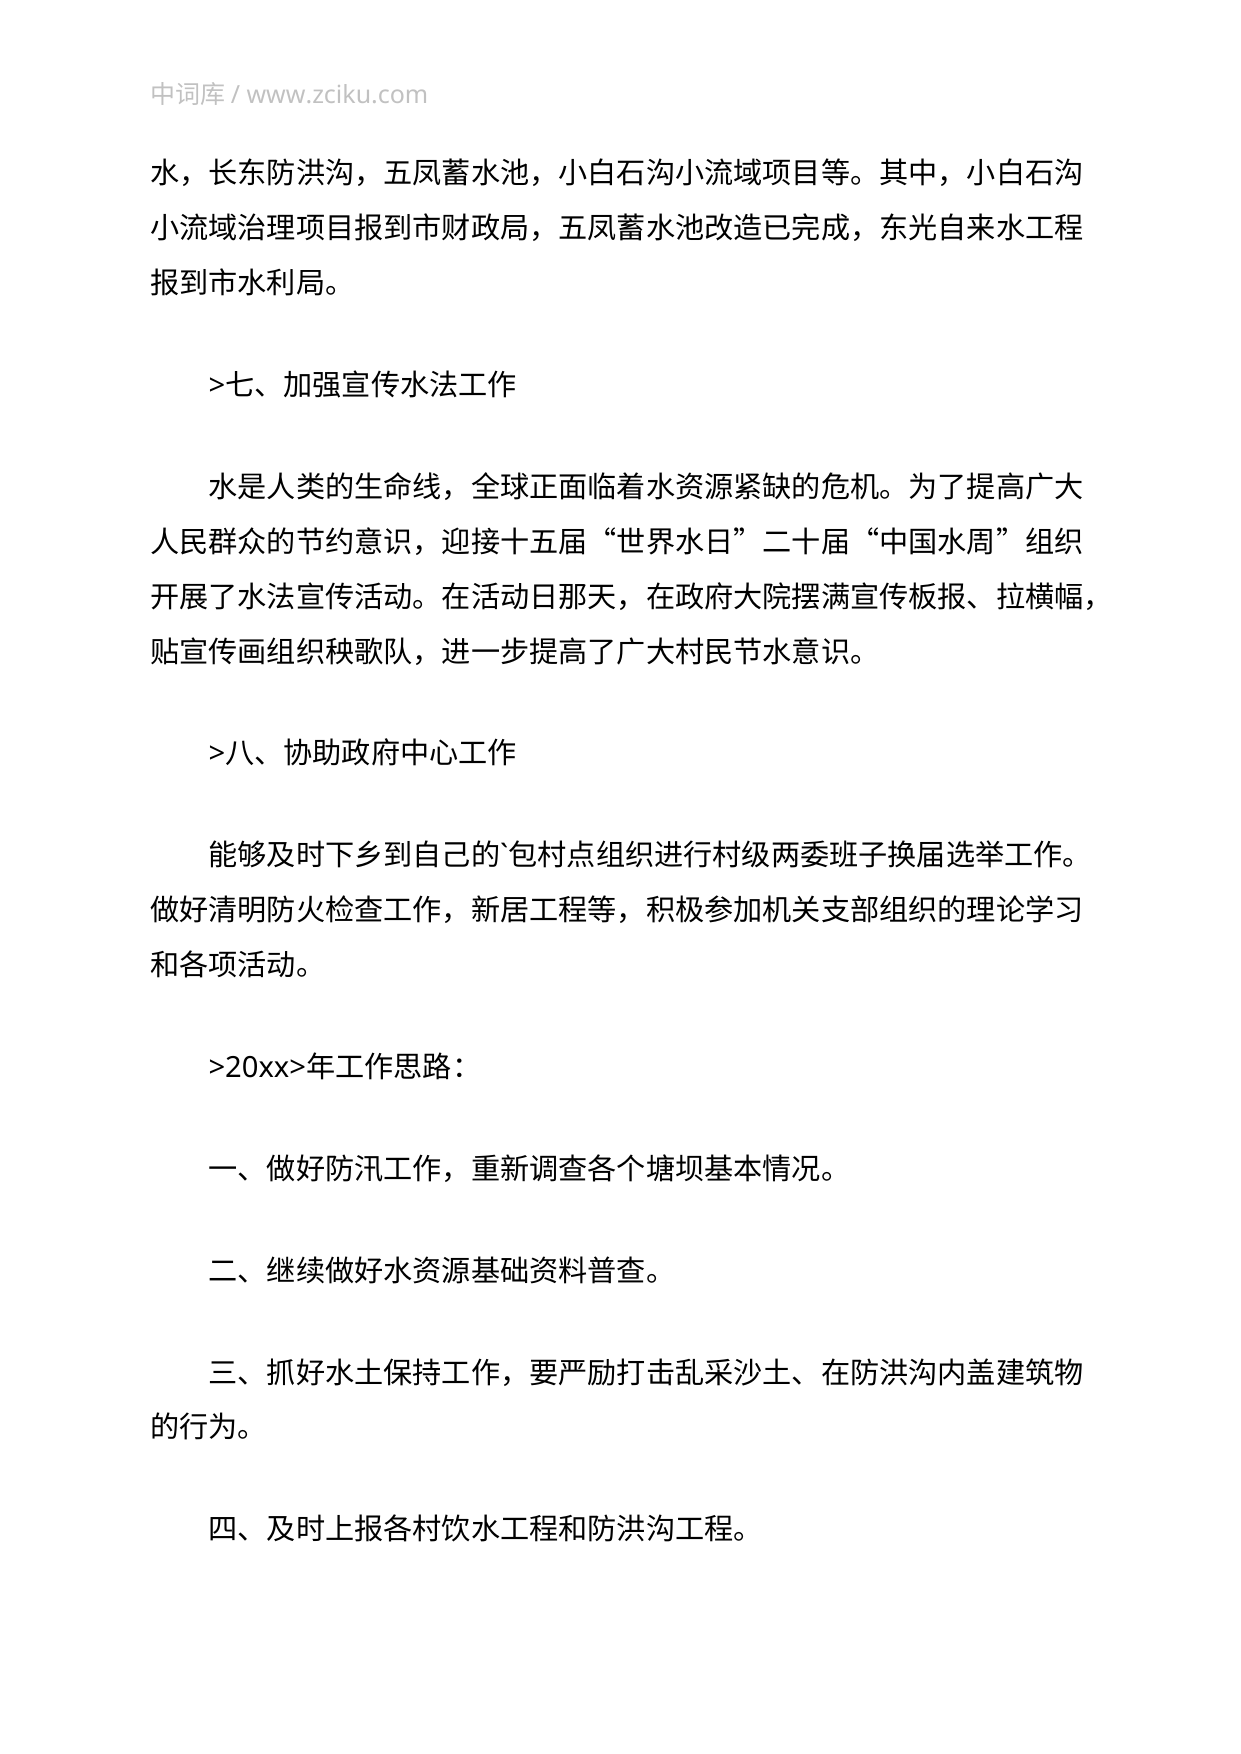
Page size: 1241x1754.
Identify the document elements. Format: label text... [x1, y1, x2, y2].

text 水是人类的生命线，全球正面临着水资源紧缺的危机。为了提高广大人民群众的节约意识，迎接十五届“世界水日”二十届“中国水周”组织开展了水法宣传活动。在活动日那天，在政府大院摆满宣传板报、拉横幅，贴宣传画组织秧歌队，进一步提高了广大村民节水意识。 [150, 463, 1090, 671]
text 二、继续做好水资源基础资料普查。 [150, 1247, 1090, 1290]
text >八、协助政府中心工作 [150, 730, 1090, 772]
text >七、加强宣传水法工作 [150, 362, 1090, 404]
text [150, 150, 1090, 302]
text 三、抓好水土保持工作，要严励打击乱采沙土、在防洪沟内盖建筑物的行为。 [150, 1349, 1090, 1446]
text 一、做好防汛工作，重新调查各个塘坝基本情况。 [150, 1146, 1090, 1188]
text 四、及时上报各村饮水工程和防洪沟工程。 [150, 1506, 1090, 1548]
text 能够及时下乡到自己的`包村点组织进行村级两委班子换届选举工作。做好清明防火检查工作，新居工程等，积极参加机关支部组织的理论学习和各项活动。 [150, 832, 1090, 984]
text >20xx>年工作思路： [150, 1044, 1090, 1086]
